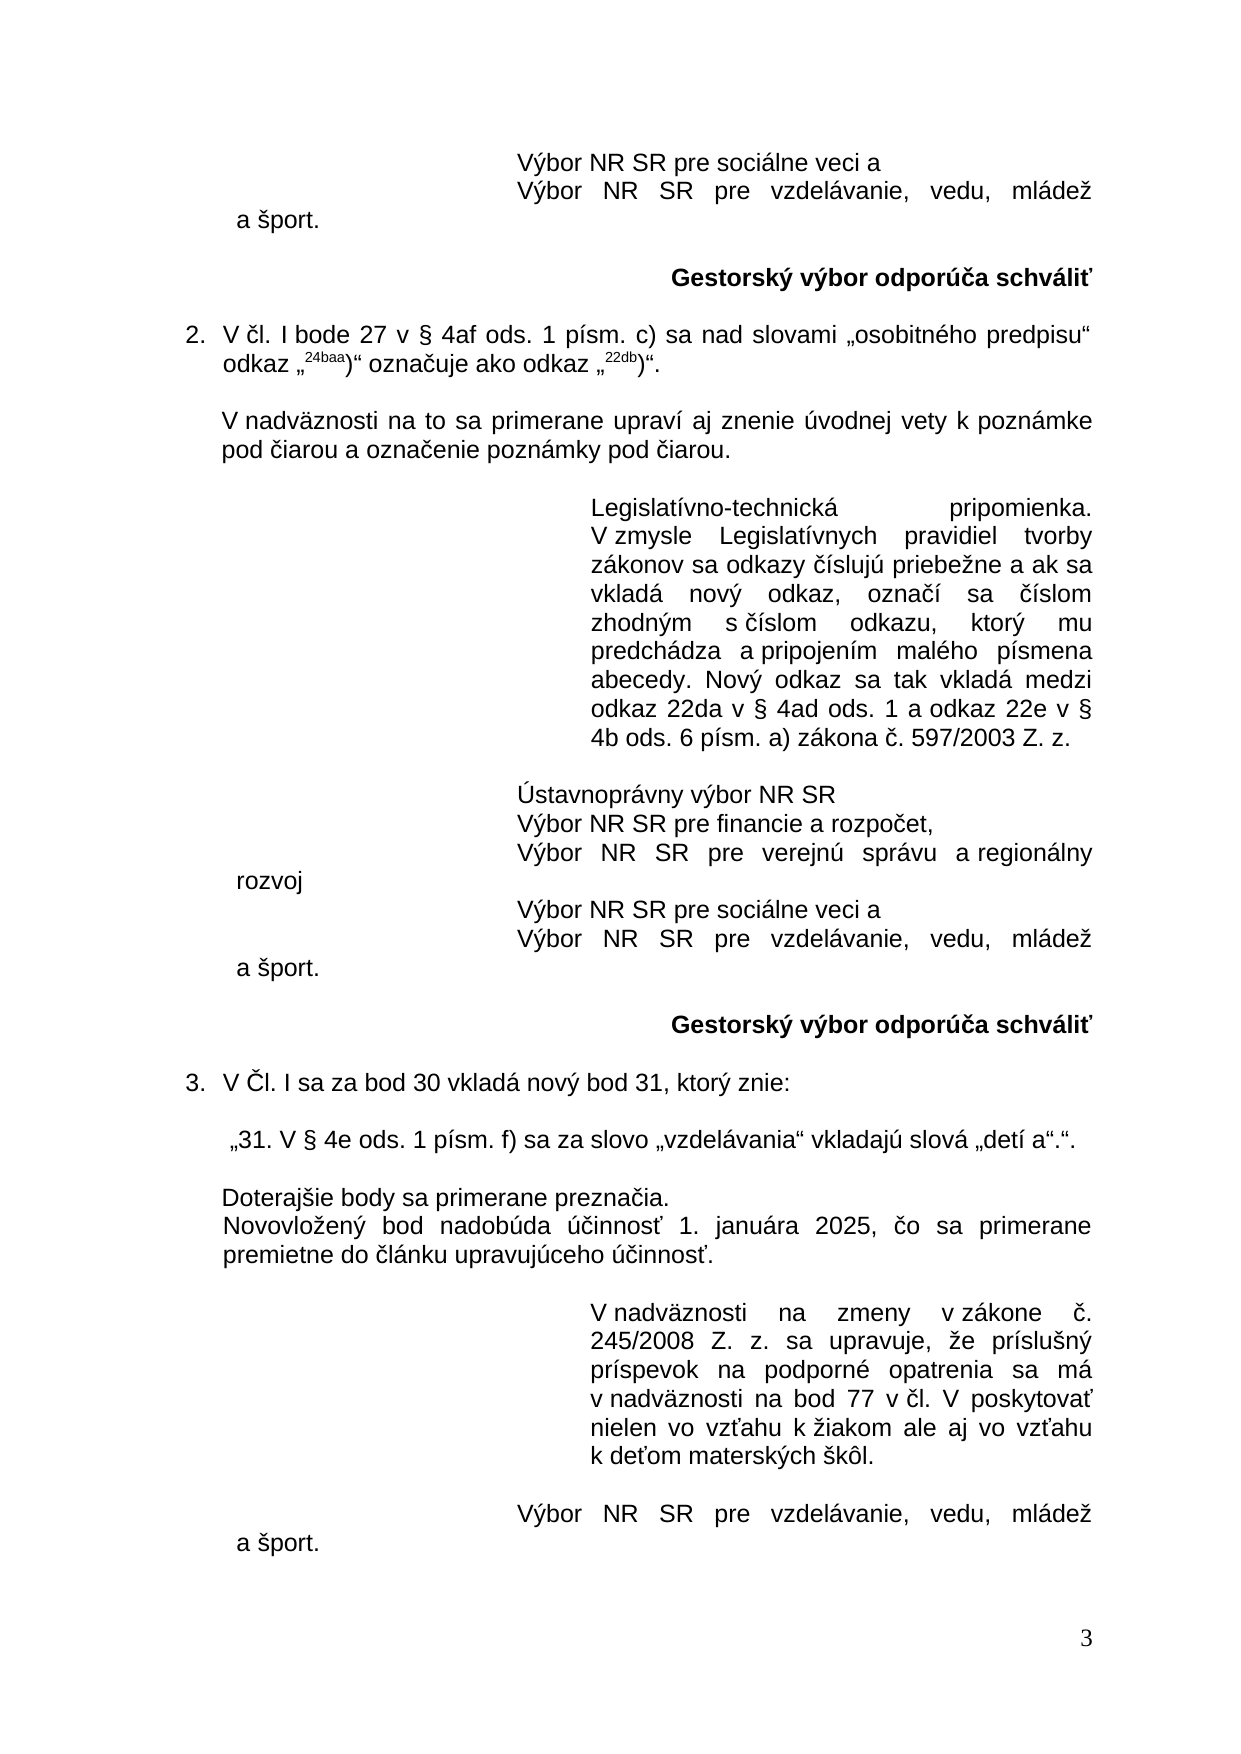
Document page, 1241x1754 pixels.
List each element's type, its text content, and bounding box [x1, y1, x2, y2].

text Doterajšie body sa primerane preznačia. [185, 1183, 1093, 1211]
text Výbor NR SR pre vzdelávanie, vedu, mládež a šport. [236, 924, 1093, 981]
text V nadväznosti na to sa primerane upraví aj znenie úvodnej vety k poznámke pod čiarou a označenie poznámky pod čiarou. [221, 406, 1093, 464]
text Výbor NR SR pre vzdelávanie, vedu, mládež a šport. [236, 176, 1093, 234]
list V čl. I bode 27 v § 4af ods. 1 písm. c) sa nad slovami „osobitného predpisu“ odkaz „24baa)“ označuje ako odkaz „22db)“. [185, 320, 1093, 378]
text V nadväznosti na zmeny v zákone č. 245/2008 Z. z. sa upravuje, že príslušný príspevok na podporné opatrenia sa má v nadväznosti na bod 77 v čl. V poskytovať nielen vo vzťahu k žiakom ale aj vo vzťahu k deťom materských škôl. [590, 1298, 1093, 1470]
list Novovložený bod nadobúda účinnosť 1. januára 2025, čo sa primerane premietne do článku upravujúceho účinnosť. [223, 1211, 1093, 1269]
text Výbor NR SR pre vzdelávanie, vedu, mládež a šport. [236, 1499, 1093, 1556]
text Gestorský výbor odporúča schváliť [148, 263, 1093, 291]
text Výbor NR SR pre verejnú správu a regionálny rozvoj [236, 838, 1093, 895]
list V Čl. I sa za bod 30 vkladá nový bod 31, ktorý znie: [185, 1068, 1093, 1096]
list Legislatívno-technická pripomienka. V zmysle Legislatívnych pravidiel tvorby zákonov sa odkazy číslujú priebežne a ak sa vkladá nový odkaz, označí sa číslom zhodným s číslom odkazu, ktorý mu predchádza a pripojením malého písmena abecedy. Nový odkaz sa tak vkladá medzi odkaz 22da v § 4ad ods. 1 a odkaz 22e v § 4b ods. 6 písm. a) zákona č. 597/2003 Z. z. [591, 493, 1093, 751]
text Ústavnoprávny výbor NR SR [148, 780, 1093, 809]
text Výbor NR SR pre financie a rozpočet, [148, 809, 1093, 838]
text Výbor NR SR pre sociálne veci a [148, 895, 1093, 924]
text Výbor NR SR pre sociálne veci a [148, 148, 1093, 176]
list „31. V § 4e ods. 1 písm. f) sa za slovo „vzdelávania“ vkladajú slová „detí a“.“. [229, 1125, 1093, 1154]
text Gestorský výbor odporúča schváliť [148, 1010, 1093, 1039]
